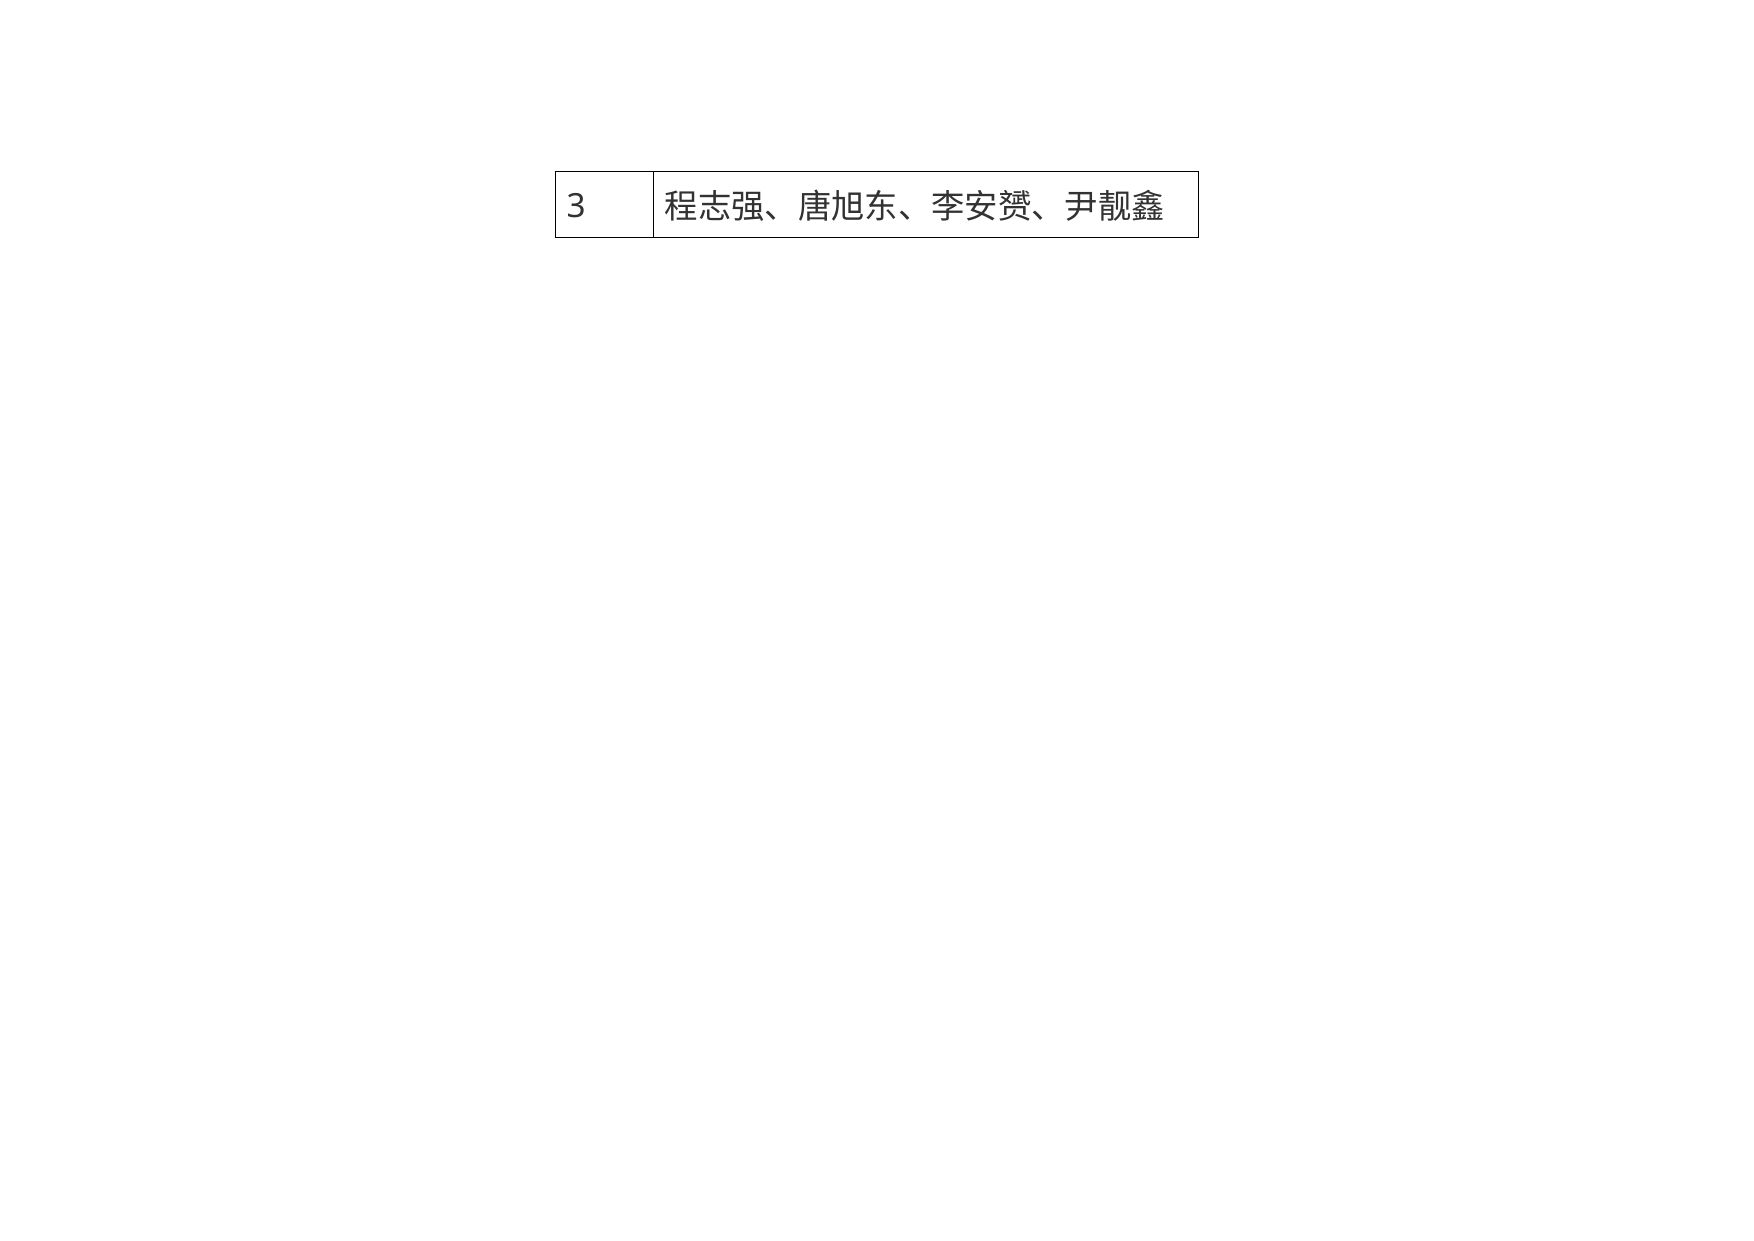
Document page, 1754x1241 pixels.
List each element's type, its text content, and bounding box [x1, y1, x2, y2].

table_cell 3 [556, 172, 653, 237]
table_cell 程志强、唐旭东、李安赟、尹靓鑫 [654, 172, 1198, 237]
